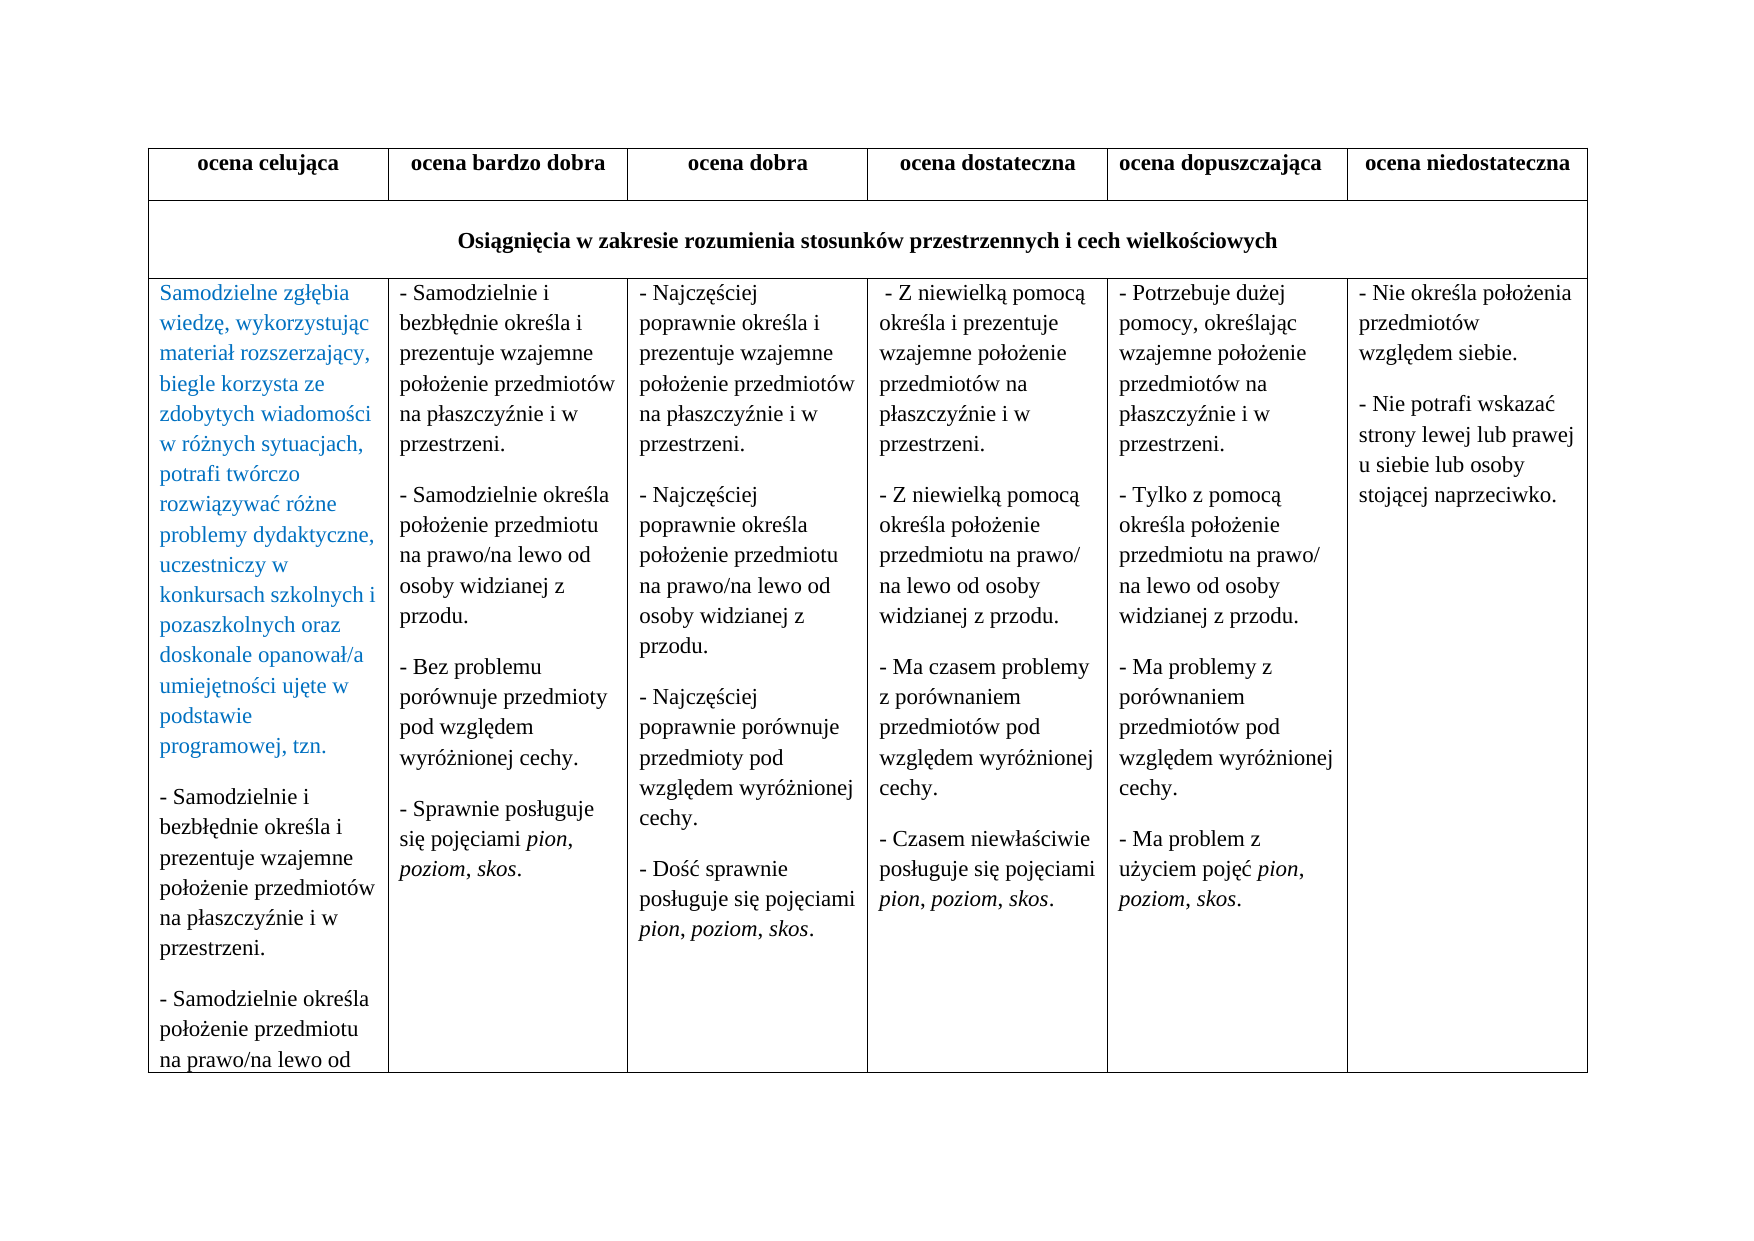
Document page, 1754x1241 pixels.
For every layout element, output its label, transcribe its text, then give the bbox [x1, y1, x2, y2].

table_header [628, 149, 867, 200]
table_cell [628, 279, 867, 1072]
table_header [389, 149, 627, 200]
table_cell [868, 279, 1107, 1072]
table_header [868, 149, 1107, 200]
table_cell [1348, 279, 1587, 1072]
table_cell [389, 279, 627, 1072]
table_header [149, 149, 388, 200]
table_cell Osiągnięcia w zakresie rozumienia stosunków przestrzennych i cech wielkościowych [149, 201, 1587, 278]
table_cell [149, 279, 388, 1072]
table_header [1108, 149, 1347, 200]
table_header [1348, 149, 1587, 200]
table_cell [1108, 279, 1347, 1072]
